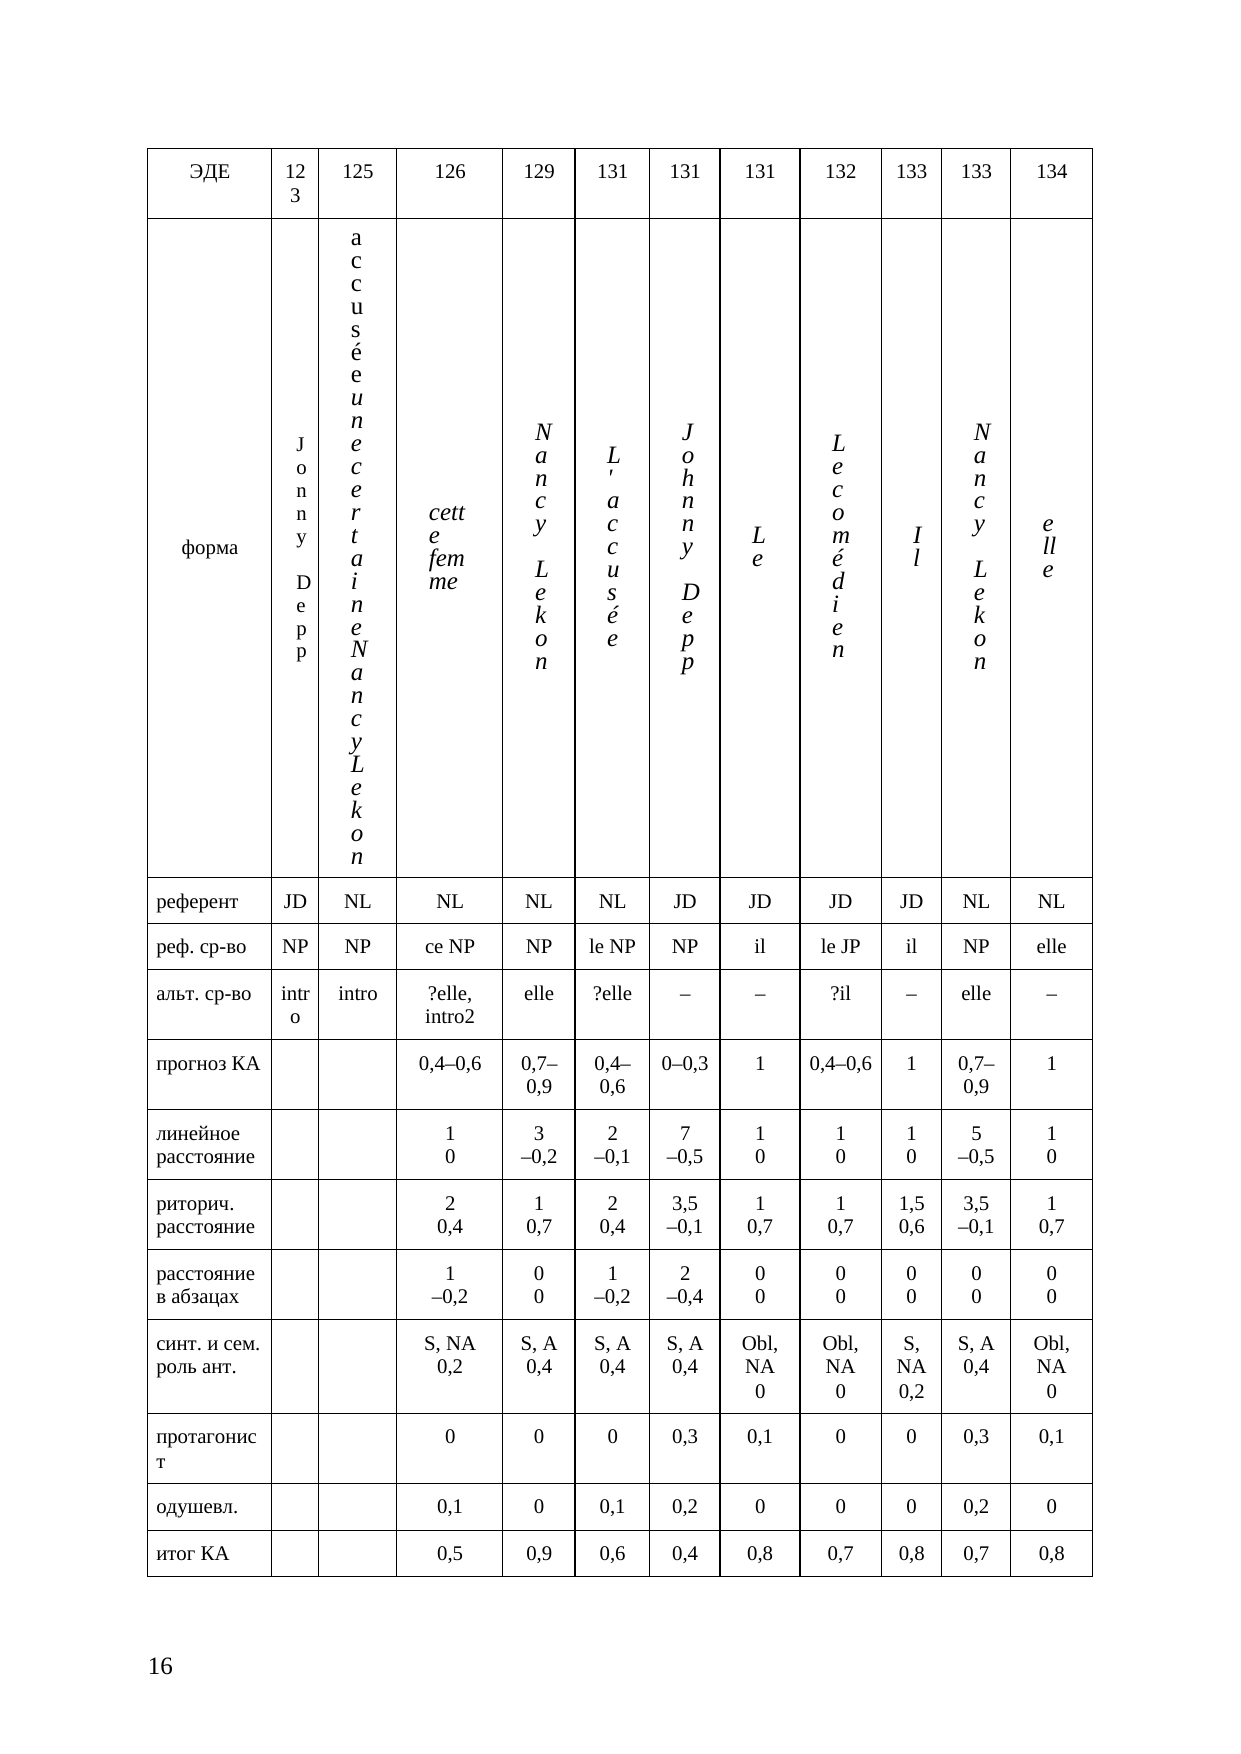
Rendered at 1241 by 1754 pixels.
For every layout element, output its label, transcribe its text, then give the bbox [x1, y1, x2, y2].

table_cell протагонист [148, 1414, 271, 1483]
table_cell 0 [1011, 1484, 1092, 1529]
table_cell 0,9 [503, 1531, 574, 1576]
table_cell [272, 1040, 318, 1109]
table_cell 0 0 [721, 1250, 799, 1319]
table_cell 0,1 [576, 1484, 649, 1529]
table_cell 0,1 [1011, 1414, 1092, 1483]
table_header 131 [650, 149, 719, 218]
table_cell 0 0 [503, 1250, 574, 1319]
table_cell NL [397, 878, 502, 923]
table_cell S, NA 0,2 [882, 1320, 941, 1413]
table_cell NP [650, 924, 719, 969]
table_cell Obl, NA 0 [721, 1320, 799, 1413]
table_cell 0–0,3 [650, 1040, 719, 1109]
table_cell 0,4–0,6 [801, 1040, 881, 1109]
table_cell 0,2 [942, 1484, 1010, 1529]
table_cell NP [319, 924, 396, 969]
table_cell – [650, 970, 719, 1039]
table_header 132 [801, 149, 881, 218]
table_cell 1 0 [801, 1110, 881, 1179]
table_cell [319, 1110, 396, 1179]
table_cell NL [576, 878, 649, 923]
table_cell 0,4–0,6 [397, 1040, 502, 1109]
table_cell JD [721, 878, 799, 923]
table_cell 1 0,7 [503, 1180, 574, 1249]
table_cell NP [272, 924, 318, 969]
table_cell 1,5 0,6 [882, 1180, 941, 1249]
table_cell Le [721, 219, 799, 877]
table_cell 2 0,4 [397, 1180, 502, 1249]
table_cell 1 0,7 [801, 1180, 881, 1249]
table_cell S, A 0,4 [503, 1320, 574, 1413]
table_cell 1 [882, 1040, 941, 1109]
table_cell 3,5 –0,1 [942, 1180, 1010, 1249]
table_cell JD [272, 878, 318, 923]
table_cell ce NP [397, 924, 502, 969]
table_cell 0,8 [882, 1531, 941, 1576]
table_cell 0,7–0,9 [942, 1040, 1010, 1109]
table_header 126 [397, 149, 502, 218]
table_cell 0,7 [942, 1531, 1010, 1576]
table_cell 1 0,7 [1011, 1180, 1092, 1249]
table_cell [272, 1531, 318, 1576]
table_cell S, A 0,4 [942, 1320, 1010, 1413]
table_cell 0 [801, 1484, 881, 1529]
table_cell Jonny Depp [272, 219, 318, 877]
table_cell 0,7–0,9 [503, 1040, 574, 1109]
table_cell ?elle [576, 970, 649, 1039]
table_cell S, NA 0,2 [397, 1320, 502, 1413]
table_cell [272, 1320, 318, 1413]
table_cell [319, 1531, 396, 1576]
table_cell [272, 1110, 318, 1179]
table_cell [272, 1484, 318, 1529]
table_cell Obl, NA 0 [801, 1320, 881, 1413]
table_cell L'accusée [576, 219, 649, 877]
table_cell реф. ср-во [148, 924, 271, 969]
table_cell 1 0 [397, 1110, 502, 1179]
table_cell NP [503, 924, 574, 969]
table_cell форма [148, 219, 271, 877]
table_cell синт. и сем. роль ант. [148, 1320, 271, 1413]
table_cell 0,1 [397, 1484, 502, 1529]
table_header 134 [1011, 149, 1092, 218]
table_cell 0,6 [576, 1531, 649, 1576]
table_cell 0 0 [801, 1250, 881, 1319]
table_cell S, A 0,4 [576, 1320, 649, 1413]
table_cell 1 0 [721, 1110, 799, 1179]
table_cell Nancy Lekon [942, 219, 1010, 877]
table_cell 1 [1011, 1040, 1092, 1109]
table_cell линейное расстояние [148, 1110, 271, 1179]
table_header 125 [319, 149, 396, 218]
table_cell NL [942, 878, 1010, 923]
table_cell – [721, 970, 799, 1039]
table_cell прогноз КА [148, 1040, 271, 1109]
table_cell 3 –0,2 [503, 1110, 574, 1179]
table_cell 0 0 [882, 1250, 941, 1319]
table_cell [272, 1250, 318, 1319]
table_cell JD [650, 878, 719, 923]
table_cell 0,4 [650, 1531, 719, 1576]
table_cell [319, 1180, 396, 1249]
table_cell 2 0,4 [576, 1180, 649, 1249]
table_cell расстояние в абзацах [148, 1250, 271, 1319]
table_cell – [882, 970, 941, 1039]
table_cell elle [942, 970, 1010, 1039]
table_cell [319, 1250, 396, 1319]
table_cell 1 0 [882, 1110, 941, 1179]
table_cell 2 –0,1 [576, 1110, 649, 1179]
table_cell Johnny Depp [650, 219, 719, 877]
table_cell NL [1011, 878, 1092, 923]
table_cell 0,8 [721, 1531, 799, 1576]
table_cell [272, 1180, 318, 1249]
table_cell 0 [576, 1414, 649, 1483]
table_cell il [721, 924, 799, 969]
table_cell риторич. расстояние [148, 1180, 271, 1249]
table_cell 0 0 [942, 1250, 1010, 1319]
table_cell Le comédien [801, 219, 881, 877]
table_header ЭДЕ [148, 149, 271, 218]
table_cell 0,3 [650, 1414, 719, 1483]
table_cell NL [503, 878, 574, 923]
table_cell 0,5 [397, 1531, 502, 1576]
table_cell 0 [503, 1414, 574, 1483]
table_cell 1 –0,2 [397, 1250, 502, 1319]
table_cell accusée une certaine Nancy Lekon [319, 219, 396, 877]
table_cell 0 [882, 1484, 941, 1529]
table_cell NL [319, 878, 396, 923]
table_cell elle [503, 970, 574, 1039]
table_cell 0,4–0,6 [576, 1040, 649, 1109]
table_cell intro [272, 970, 318, 1039]
table_cell NP [942, 924, 1010, 969]
table_cell – [1011, 970, 1092, 1039]
table_cell 0 [882, 1414, 941, 1483]
table_cell JD [882, 878, 941, 923]
table_cell 0 0 [1011, 1250, 1092, 1319]
table_header 123 [272, 149, 318, 218]
table_cell 0 [503, 1484, 574, 1529]
table_cell 0,1 [721, 1414, 799, 1483]
table_cell 1 –0,2 [576, 1250, 649, 1319]
table_cell Obl, NA 0 [1011, 1320, 1092, 1413]
table_cell 0,2 [650, 1484, 719, 1529]
table_cell 1 [721, 1040, 799, 1109]
table_cell le NP [576, 924, 649, 969]
table_cell elle [1011, 219, 1092, 877]
table_cell elle [1011, 924, 1092, 969]
table_cell 0,3 [942, 1414, 1010, 1483]
table_cell итог КА [148, 1531, 271, 1576]
table_cell 1 0 [1011, 1110, 1092, 1179]
table_cell JD [801, 878, 881, 923]
table_cell одушевл. [148, 1484, 271, 1529]
table_cell [272, 1414, 318, 1483]
table_header 133 [942, 149, 1010, 218]
table_cell 1 0,7 [721, 1180, 799, 1249]
table_cell le JP [801, 924, 881, 969]
table_cell [319, 1040, 396, 1109]
table_cell 3,5 –0,1 [650, 1180, 719, 1249]
table_header 133 [882, 149, 941, 218]
table_cell intro [319, 970, 396, 1039]
table_cell Nancy Lekon [503, 219, 574, 877]
table_cell [319, 1320, 396, 1413]
table_cell [319, 1484, 396, 1529]
table_cell 0,8 [1011, 1531, 1092, 1576]
table_header 131 [576, 149, 649, 218]
table_cell ?il [801, 970, 881, 1039]
table_cell 0 [801, 1414, 881, 1483]
table_cell 2 –0,4 [650, 1250, 719, 1319]
table_cell 0 [397, 1414, 502, 1483]
table_cell S, A 0,4 [650, 1320, 719, 1413]
table_cell cette femme [397, 219, 502, 877]
table_cell il [882, 924, 941, 969]
table_cell 7 –0,5 [650, 1110, 719, 1179]
table_cell ?elle, intro2 [397, 970, 502, 1039]
table_cell 0 [721, 1484, 799, 1529]
table_cell Il [882, 219, 941, 877]
table_cell референт [148, 878, 271, 923]
table_header 129 [503, 149, 574, 218]
table_cell 5 –0,5 [942, 1110, 1010, 1179]
table_header 131 [721, 149, 799, 218]
table_cell альт. ср-во [148, 970, 271, 1039]
table_cell [319, 1414, 396, 1483]
table_cell 0,7 [801, 1531, 881, 1576]
